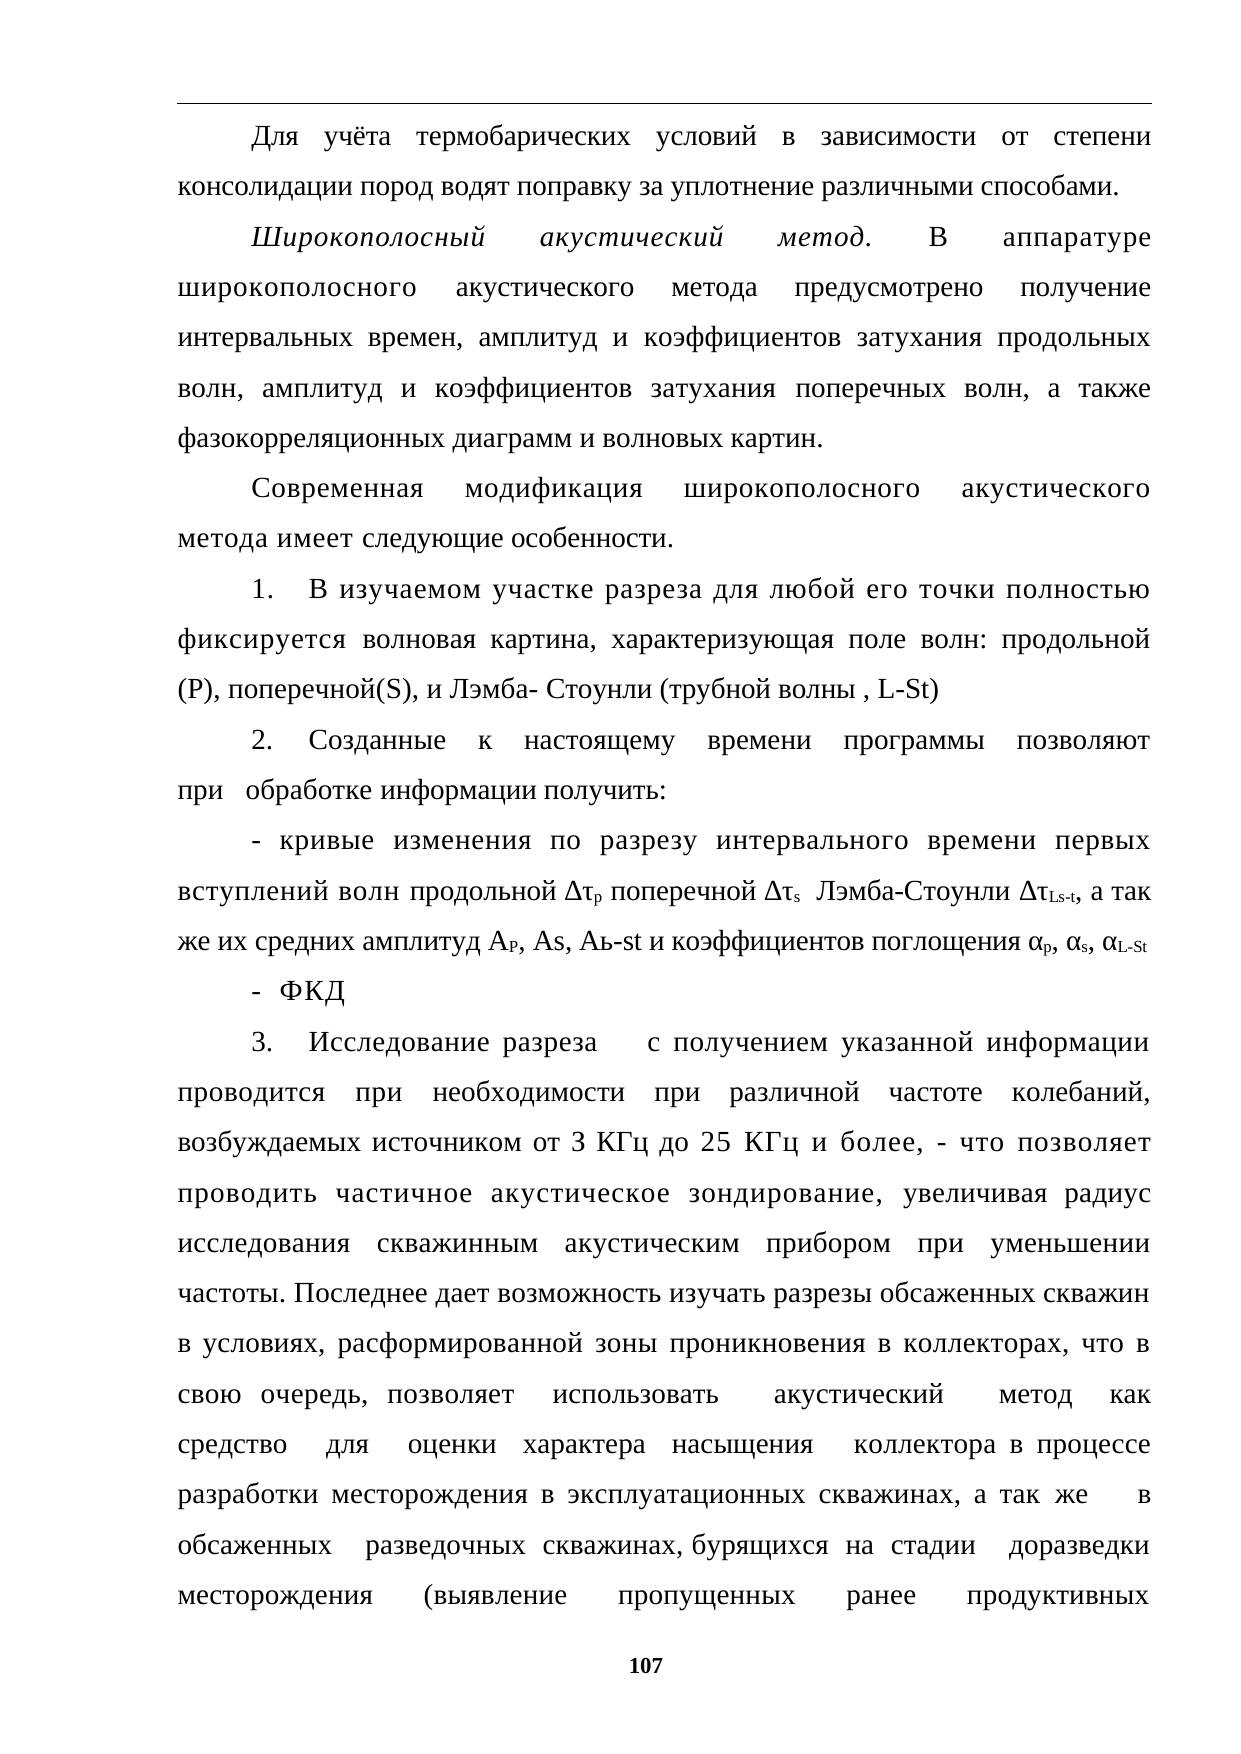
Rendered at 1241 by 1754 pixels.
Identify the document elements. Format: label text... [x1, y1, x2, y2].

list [177, 1024, 1152, 1611]
text Современная модификация широкополосного акустического метода имеет следующие особенности. [177, 470, 1152, 554]
list В изучаемом участке разреза для любой его точки полностью фиксируется волновая картина, характеризующая поле волн: продольной (Р), поперечной(S), и Лэмба- Стоунли (трубной волны , L-St) [177, 571, 1152, 705]
text - ФКД [177, 973, 1152, 1007]
list Созданные к настоящему времени программы позволяют при обработке информации получить: [177, 722, 1152, 806]
text - кривые изменения по разрезу интервального времени первых вступлений волн продольной Δτp поперечной Δτs Лэмба-Стоунли ΔτLs-t, а так же их средних амплитуд АР, As, Аь-st и коэффициентов поглощения αр, αs, αL-St [177, 822, 1152, 957]
text Широкополосный акустический метод. В аппаратуре широкополосного акустического метода предусмотрено получение интервальных времен, амплитуд и коэффициентов затухания продольных волн, амплитуд и коэффициентов затухания поперечных волн, а также фазокорреляционных диаграмм и волновых картин. [177, 219, 1152, 453]
text Для учёта термобарических условий в зависимости от степени консолидации пород водят поправку за уплотнение различными способами. [177, 118, 1152, 202]
